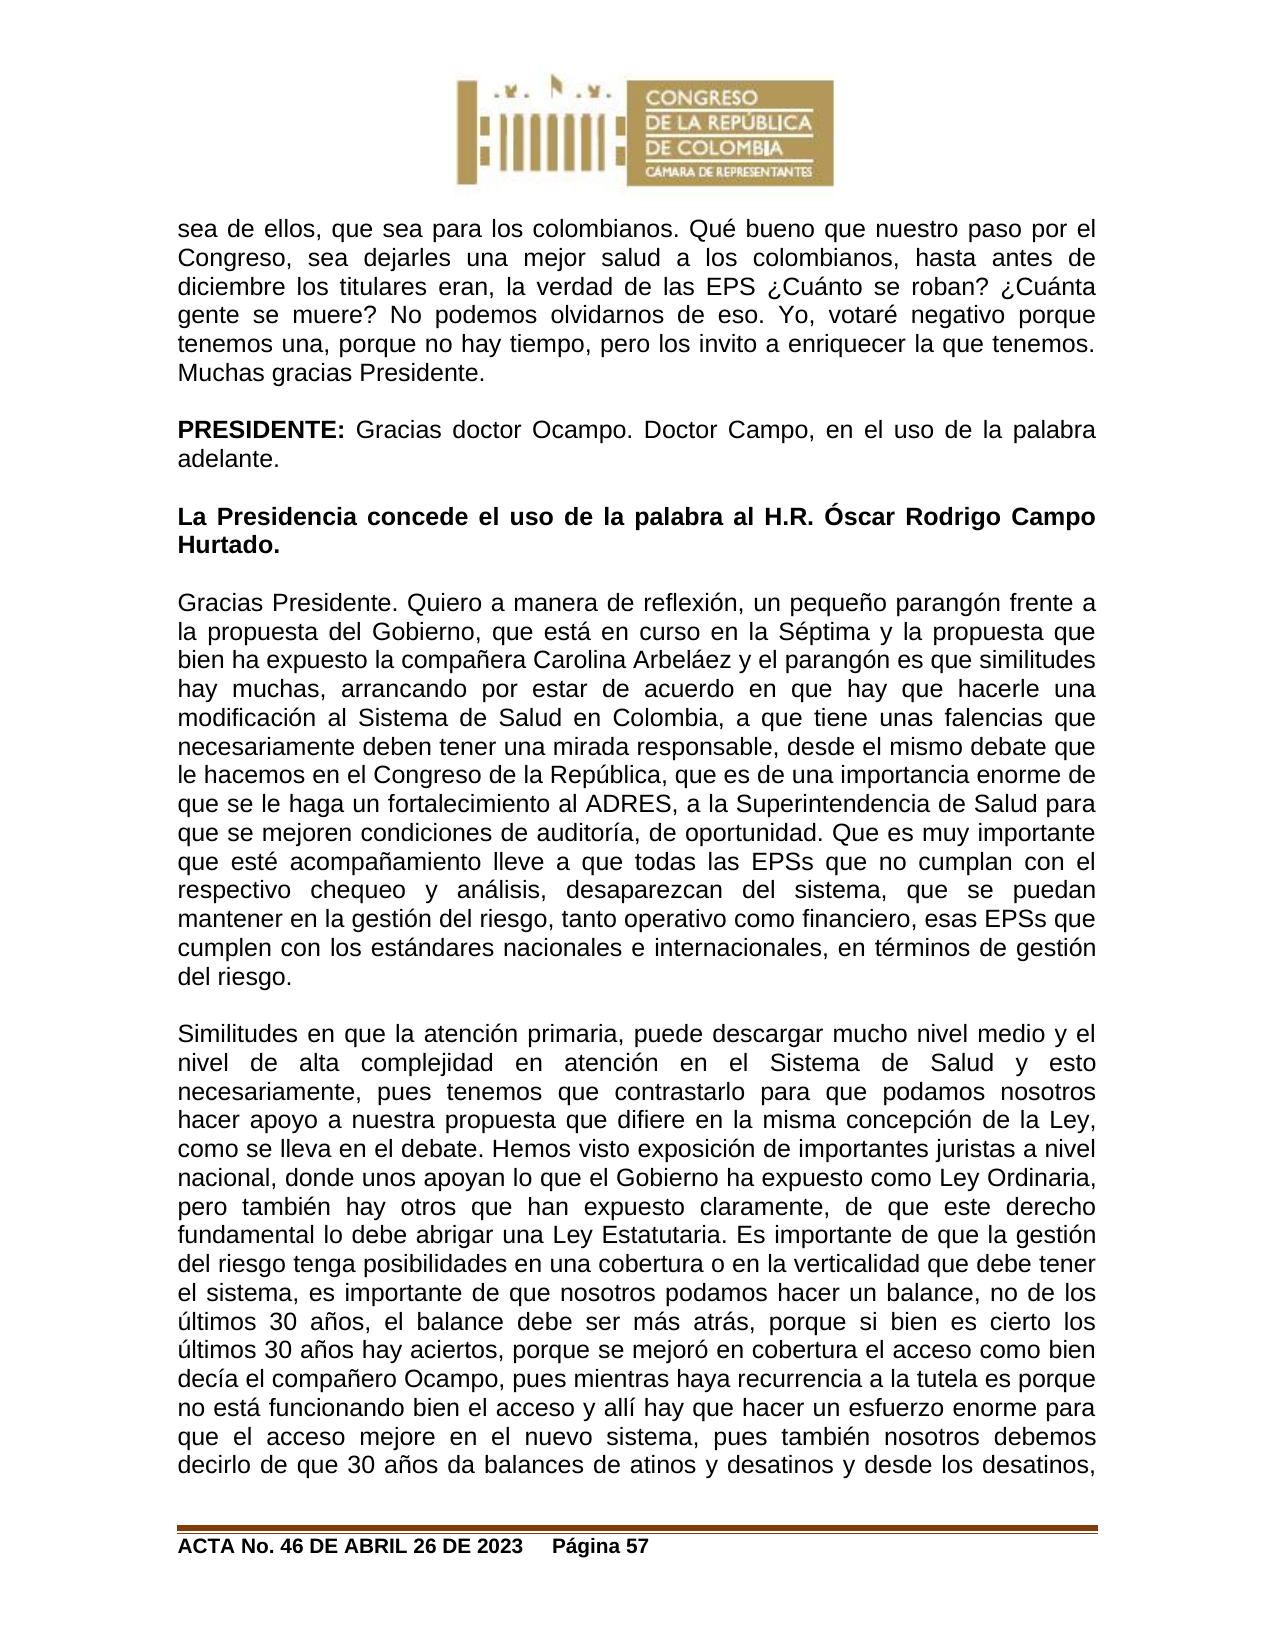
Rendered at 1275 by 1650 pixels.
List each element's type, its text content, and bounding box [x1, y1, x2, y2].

text La Presidencia concede el uso de la palabra al H.R. Óscar Rodrigo Campo Hurtado. [177, 502, 1098, 559]
text Gracias Presidente. Quiero a manera de reflexión, un pequeño parangón frente a la propuesta del Gobierno, que está en curso en la Séptima y la propuesta que bien ha expuesto la compañera Carolina Arbeláez y el parangón es que similitudes hay muchas, arrancando por estar de acuerdo en que hay que hacerle una modificación al Sistema de Salud en Colombia, a que tiene unas falencias que necesariamente deben tener una mirada responsable, desde el mismo debate que le hacemos en el Congreso de la República, que es de una importancia enorme de que se le haga un fortalecimiento al ADRES, a la Superintendencia de Salud para que se mejoren condiciones de auditoría, de oportunidad. Que es muy importante que esté acompañamiento lleve a que todas las EPSs que no cumplan con el respectivo chequeo y análisis, desaparezcan del sistema, que se puedan mantener en la gestión del riesgo, tanto operativo como financiero, esas EPSs que cumplen con los estándares nacionales e internacionales, en términos de gestión del riesgo. [177, 588, 1098, 990]
text PRESIDENTE: Gracias doctor Ocampo. Doctor Campo, en el uso de la palabra adelante. [177, 415, 1098, 473]
picture [430, 73, 845, 197]
